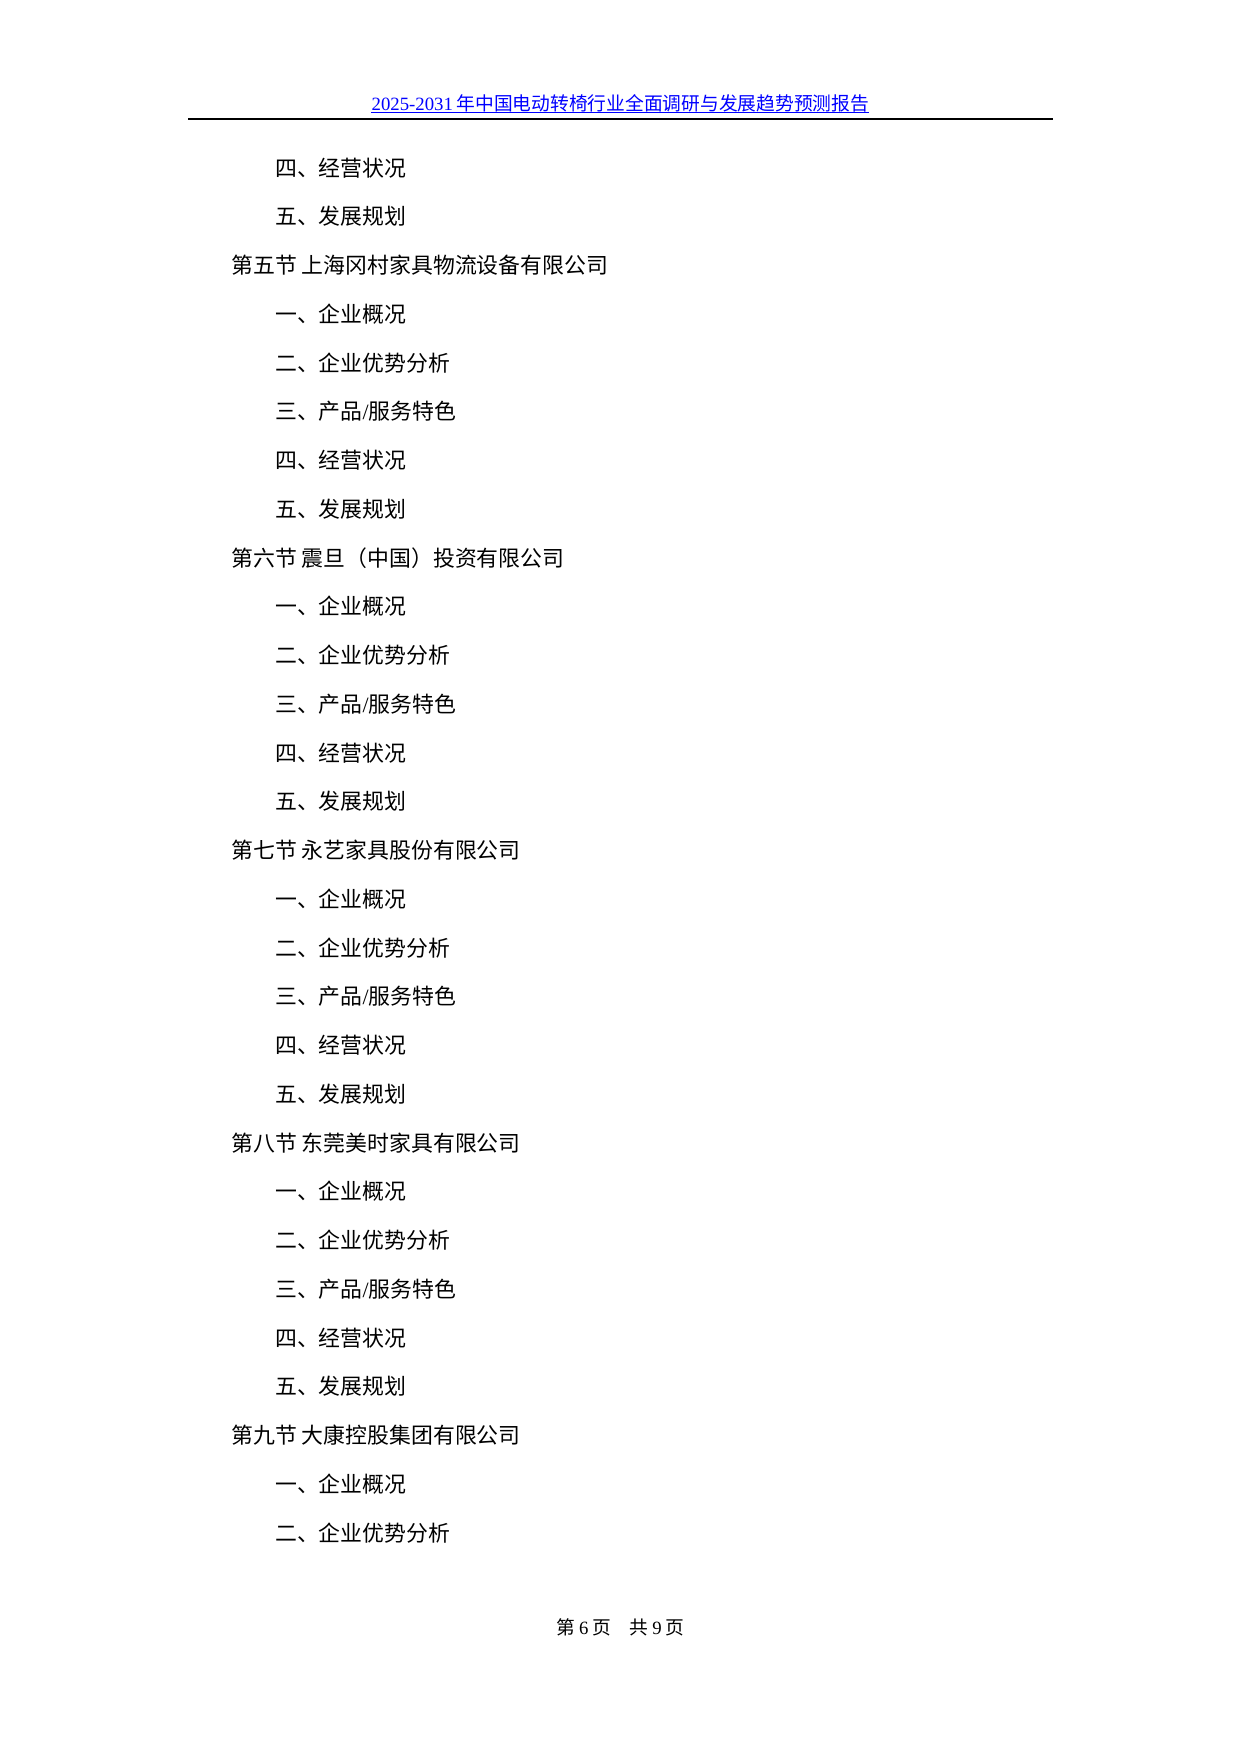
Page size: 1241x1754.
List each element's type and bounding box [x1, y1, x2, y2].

text [187, 150, 1053, 1548]
